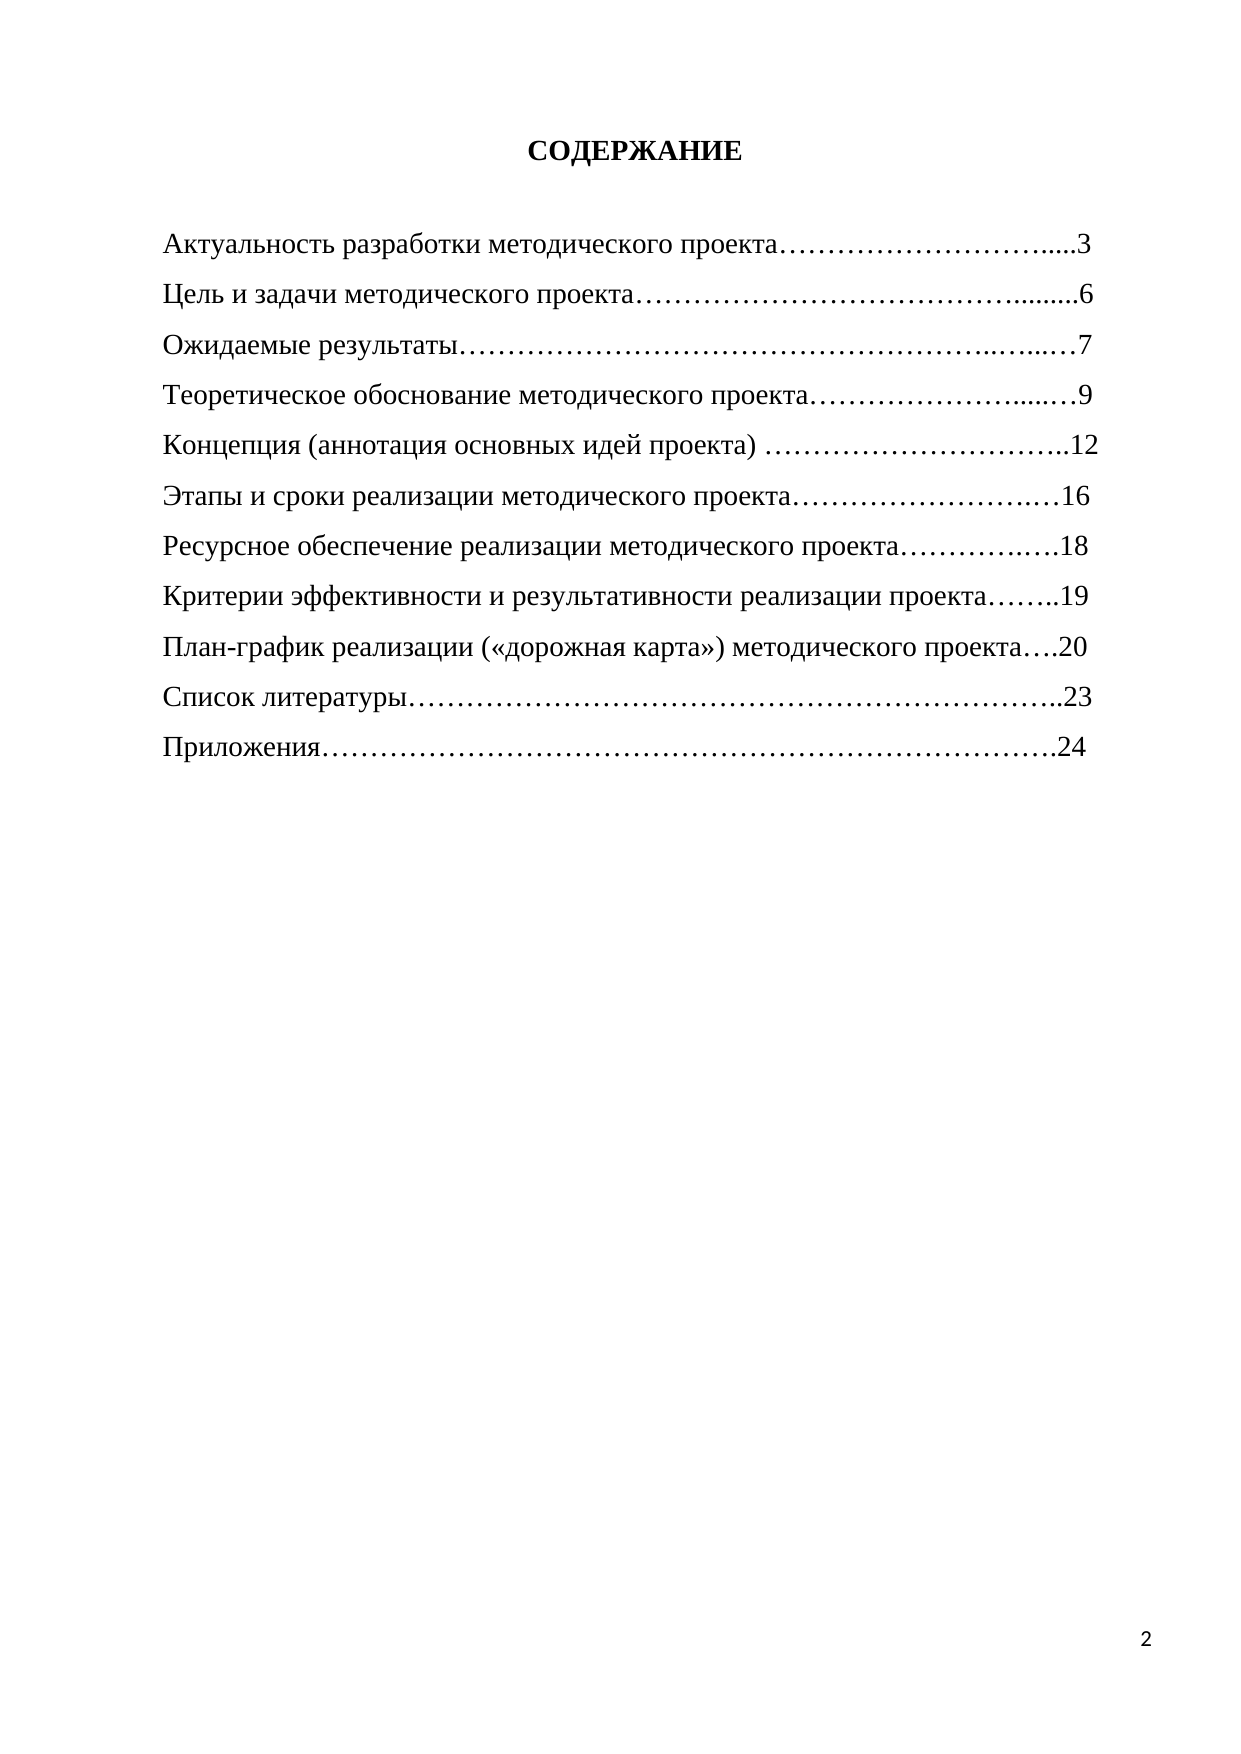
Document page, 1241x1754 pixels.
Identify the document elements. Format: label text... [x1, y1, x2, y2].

text План-график реализации («дорожная карта») методического проекта….20 [162, 629, 1152, 662]
text Концепция (аннотация основных идей проекта) …………………………..12 [162, 427, 1152, 461]
text Критерии эффективности и результативности реализации проекта……..19 [162, 578, 1152, 612]
text Актуальность разработки методического проекта……………………….....3 [162, 226, 1152, 260]
text Приложения………………………………………………………………….24 [162, 729, 1152, 763]
text СОДЕРЖАНИЕ [118, 133, 1152, 167]
text Цель и задачи методического проекта………………………………….........6 [162, 276, 1152, 310]
text Этапы и сроки реализации методического проекта…………………….…16 [162, 478, 1152, 511]
text Ресурсное обеспечение реализации методического проекта………….….18 [162, 528, 1152, 562]
text Список литературы…………………………………………………………..23 [162, 679, 1152, 712]
text Ожидаемые результаты………………………………………………..…...…7 [162, 327, 1152, 360]
text Теоретическое обоснование методического проекта………………….....…9 [162, 377, 1152, 411]
